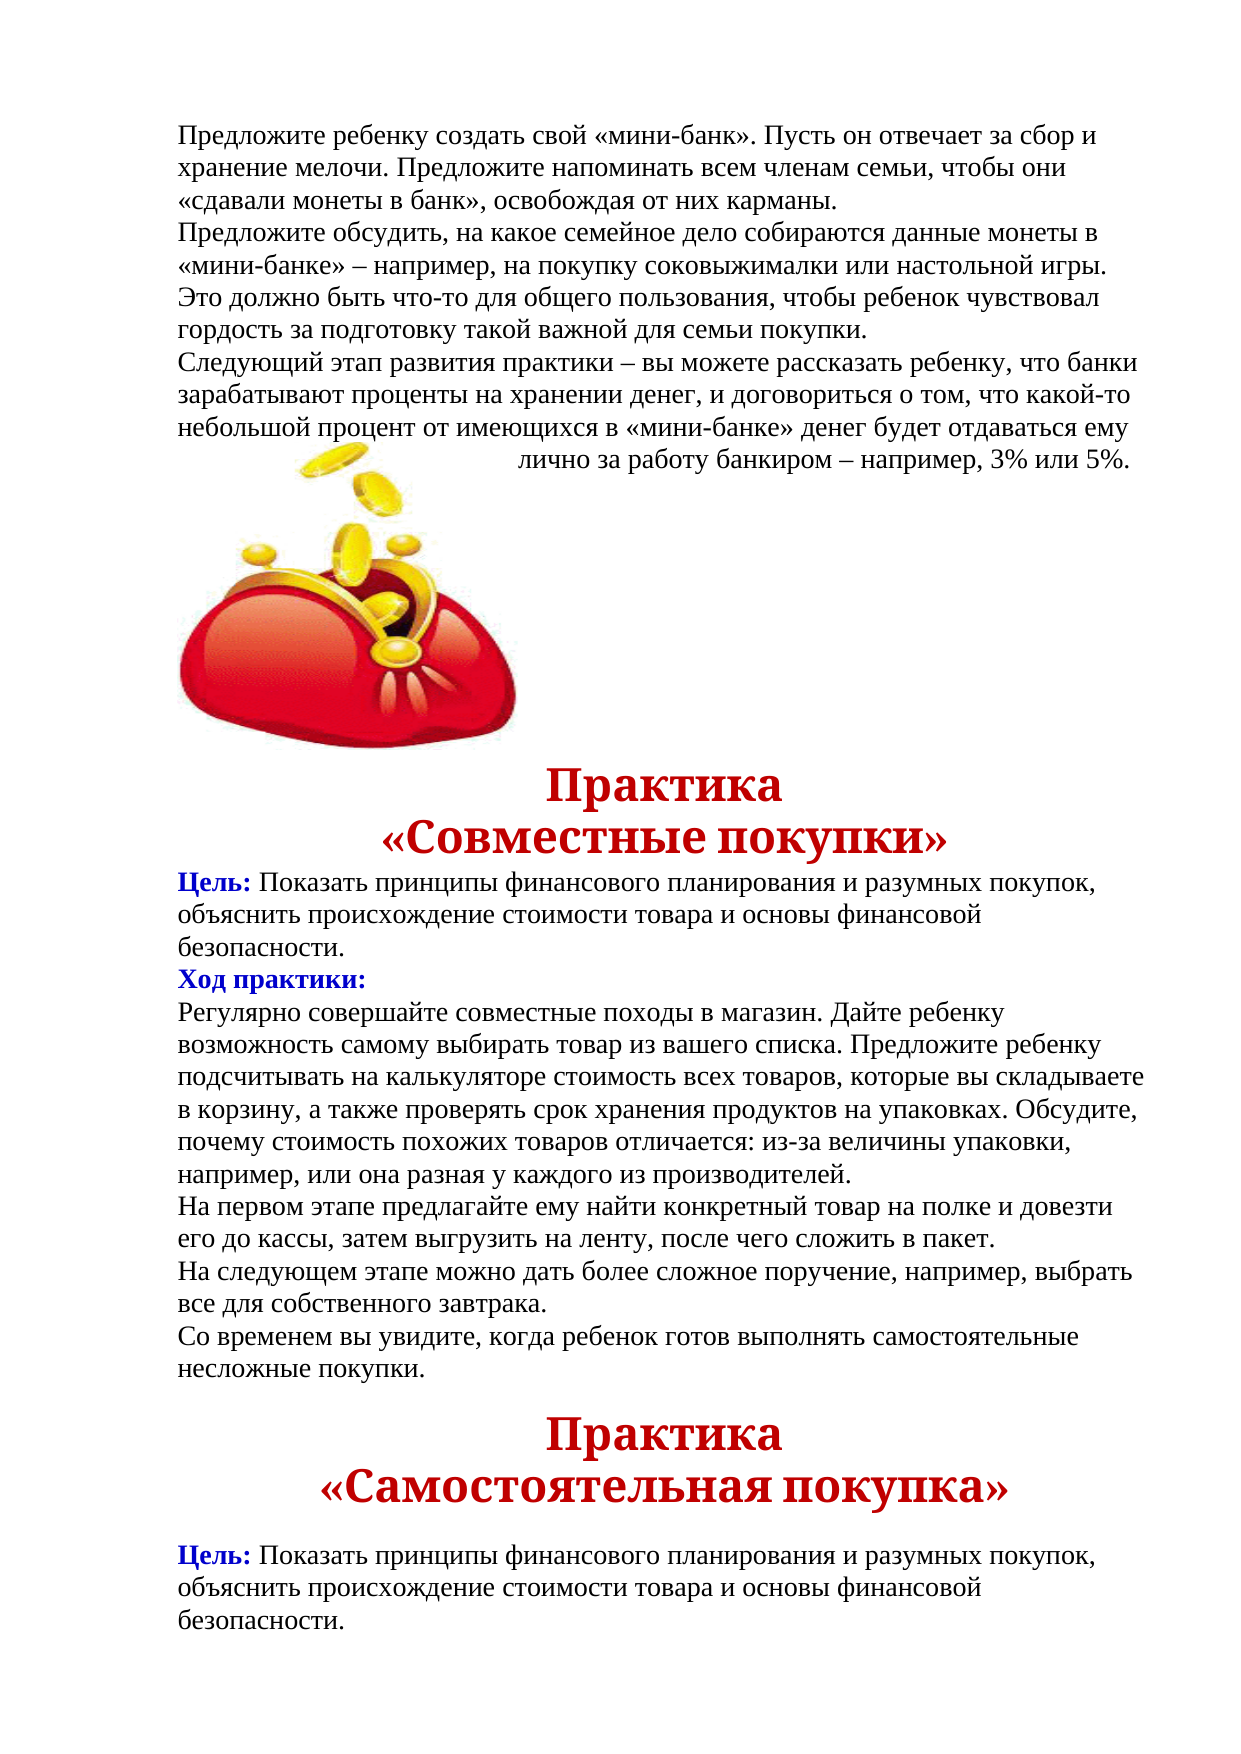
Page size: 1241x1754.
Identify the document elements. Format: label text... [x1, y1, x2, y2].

text На первом этапе предлагайте ему найти конкретный товар на полке и довезти его до кассы, затем выгрузить на ленту, после чего сложить в пакет. [177, 1189, 1152, 1254]
text Ход практики: [177, 962, 1152, 995]
text Цель: Показать принципы финансового планирования и разумных покупок, объяснить происхождение стоимости товара и основы финансовой безопасности. [177, 1514, 1152, 1635]
text Практика [177, 760, 1152, 812]
text «Совместные покупки» [177, 812, 1152, 865]
text На следующем этапе можно дать более сложное поручение, например, выбрать все для собственного завтрака. [177, 1254, 1152, 1319]
picture [177, 442, 518, 750]
text Предложите ребенку создать свой «мини-банк». Пусть он отвечает за сбор и хранение мелочи. Предложите напоминать всем членам семьи, чтобы они «сдавали монеты в банк», освобождая от них карманы. [177, 118, 1152, 215]
text Со временем вы увидите, когда ребенок готов выполнять самостоятельные несложные покупки. [177, 1319, 1152, 1383]
text «Самостоятельная покупка» [177, 1461, 1152, 1514]
text Практика [177, 1409, 1152, 1461]
text Регулярно совершайте совместные походы в магазин. Дайте ребенку возможность самому выбирать товар из вашего списка. Предложите ребенку подсчитывать на калькуляторе стоимость всех товаров, которые вы складываете в корзину, а также проверять срок хранения продуктов на упаковках. Обсудите, почему стоимость похожих товаров отличается: из-за величины упаковки, например, или она разная у каждого из производителей. [177, 995, 1152, 1189]
text Цель: Показать принципы финансового планирования и разумных покупок, объяснить происхождение стоимости товара и основы финансовой безопасности. [177, 865, 1152, 962]
text Следующий этап развития практики – вы можете рассказать ребенку, что банки зарабатывают проценты на хранении денег, и договориться о том, что какой-то небольшой процент от имеющихся в «мини-банке» денег будет отдаваться ему лично за работу банкиром – например, 3% или 5%. [177, 345, 1152, 474]
text Предложите обсудить, на какое семейное дело собираются данные монеты в «мини-банке» – например, на покупку соковыжималки или настольной игры. Это должно быть что-то для общего пользования, чтобы ребенок чувствовал гордость за подготовку такой важной для семьи покупки. [177, 215, 1152, 345]
